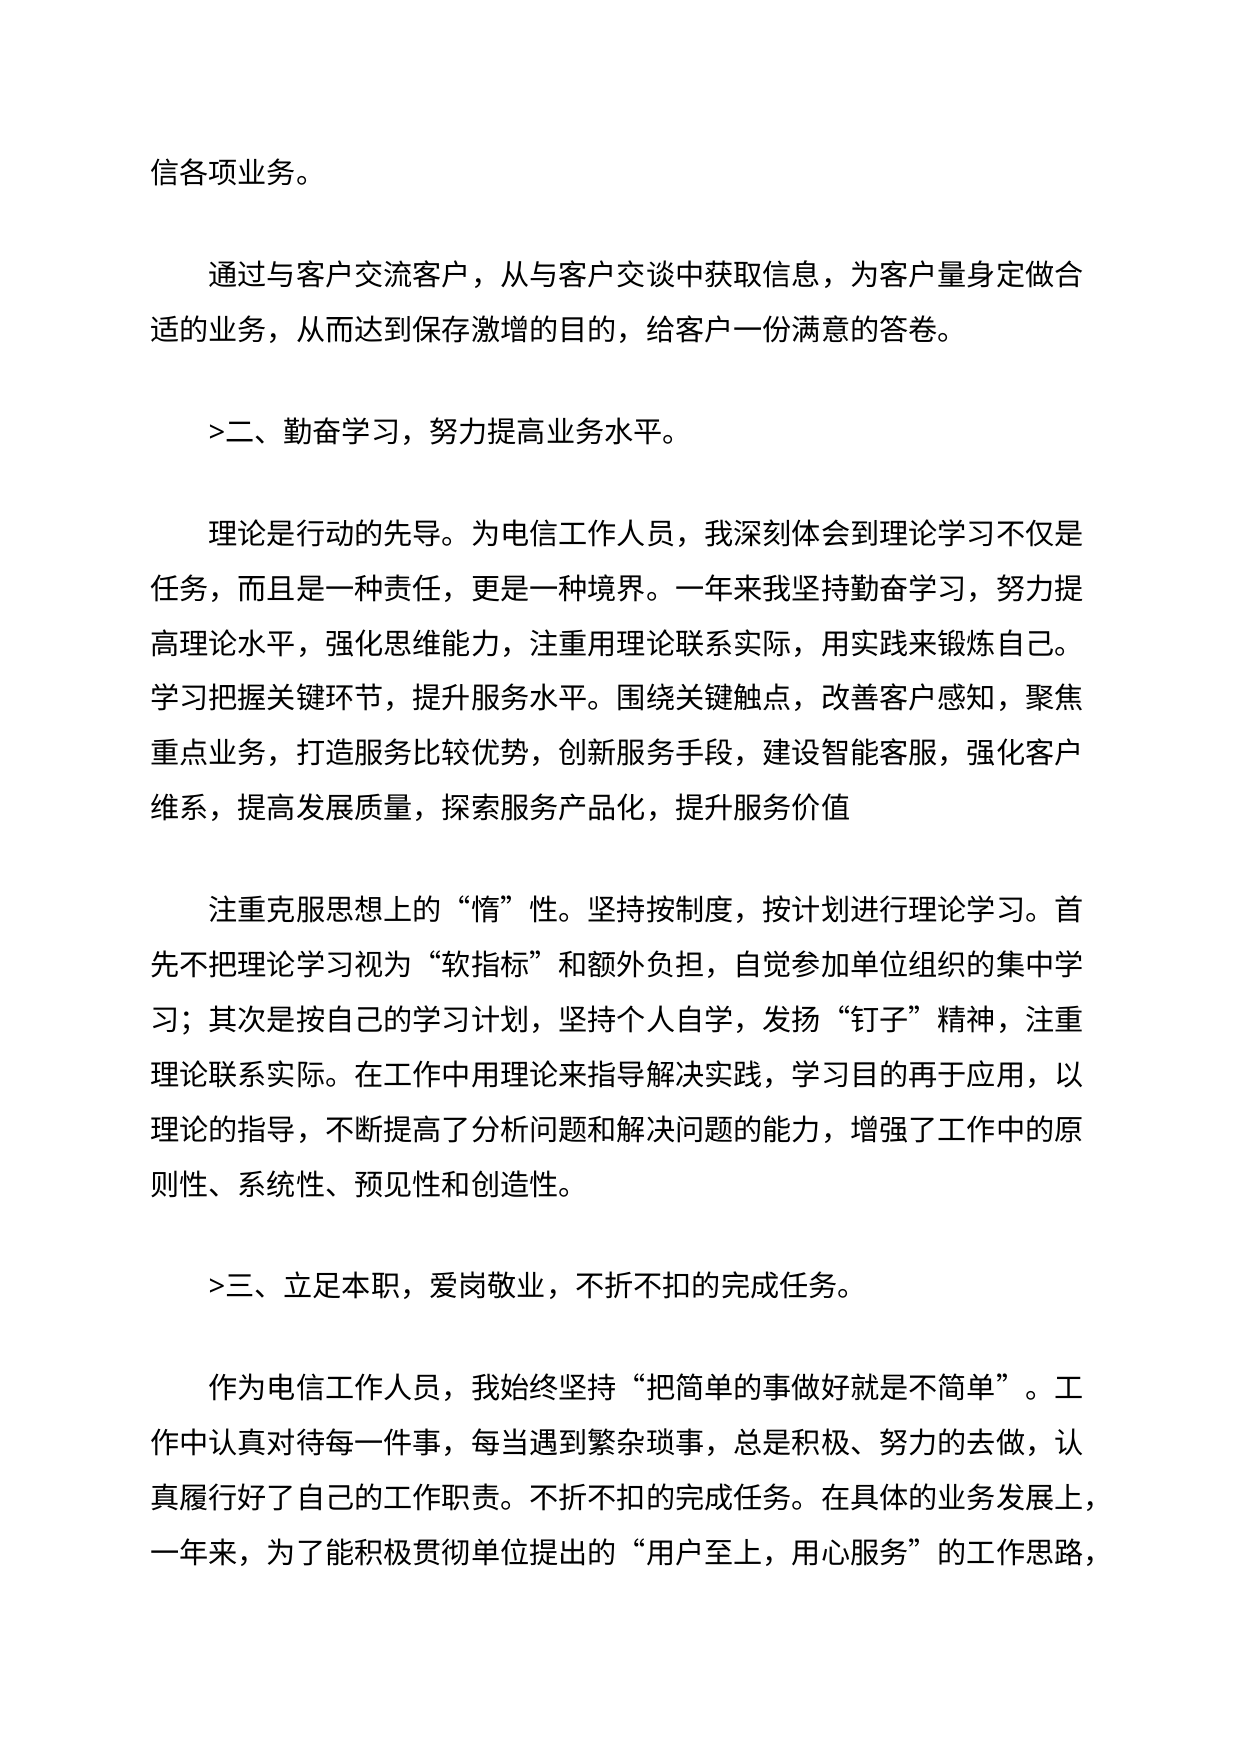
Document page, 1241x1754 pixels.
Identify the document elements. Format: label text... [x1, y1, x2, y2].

text 理论是行动的先导。为电信工作人员，我深刻体会到理论学习不仅是任务，而且是一种责任，更是一种境界。一年来我坚持勤奋学习，努力提高理论水平，强化思维能力，注重用理论联系实际，用实践来锻炼自己。学习把握关键环节，提升服务水平。围绕关键触点，改善客户感知，聚焦重点业务，打造服务比较优势，创新服务手段，建设智能客服，强化客户维系，提高发展质量，探索服务产品化，提升服务价值 [150, 510, 1090, 827]
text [150, 150, 1090, 192]
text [150, 1365, 1090, 1572]
text 通过与客户交流客户，从与客户交谈中获取信息，为客户量身定做合适的业务，从而达到保存激增的目的，给客户一份满意的答卷。 [150, 252, 1090, 349]
text >二、勤奋学习，努力提高业务水平。 [150, 408, 1090, 451]
text 注重克服思想上的“惰”性。坚持按制度，按计划进行理论学习。首先不把理论学习视为“软指标”和额外负担，自觉参加单位组织的集中学习；其次是按自己的学习计划，坚持个人自学，发扬“钉子”精神，注重理论联系实际。在工作中用理论来指导解决实践，学习目的再于应用，以理论的指导，不断提高了分析问题和解决问题的能力，增强了工作中的原则性、系统性、预见性和创造性。 [150, 887, 1090, 1203]
text >三、立足本职，爱岗敬业，不折不扣的完成任务。 [150, 1263, 1090, 1305]
